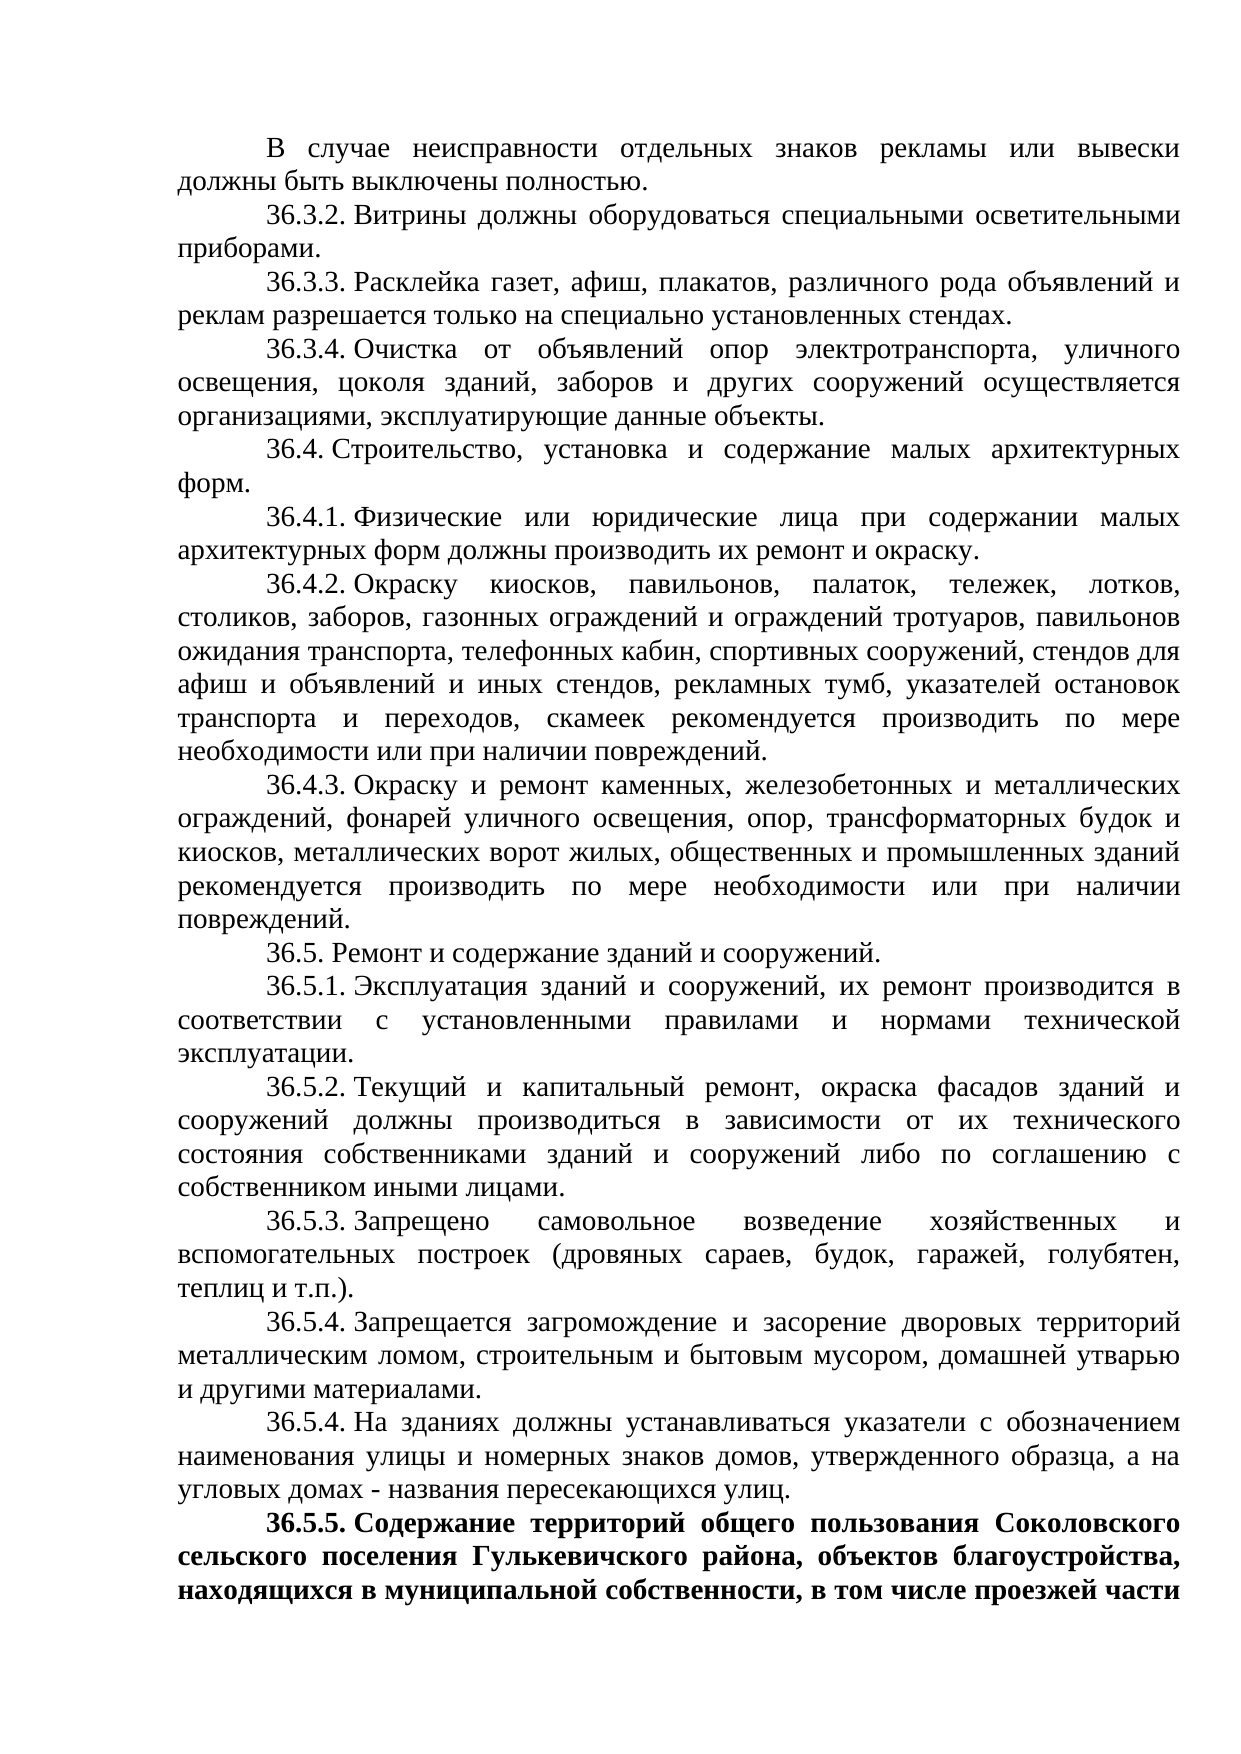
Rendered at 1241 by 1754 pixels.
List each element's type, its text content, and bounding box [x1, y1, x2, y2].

text 36.4.1. Физические или юридические лица при содержании малых архитектурных форм должны производить их ремонт и окраску. [177, 499, 1181, 566]
text 36.4. Строительство, установка и содержание малых архитектурных форм. [177, 432, 1181, 499]
text 36.4.2. Окраску киосков, павильонов, палаток, тележек, лотков, столиков, заборов, газонных ограждений и ограждений тротуаров, павильонов ожидания транспорта, телефонных кабин, спортивных сооружений, стендов для афиш и объявлений и иных стендов, рекламных тумб, указателей остановок транспорта и переходов, скамеек рекомендуется производить по мере необходимости или при наличии повреждений. [177, 566, 1181, 767]
text 36.5.1. Эксплуатация зданий и сооружений, их ремонт производится в соответствии с установленными правилами и нормами технической эксплуатации. [177, 968, 1181, 1069]
text В случае неисправности отдельных знаков рекламы или вывески должны быть выключены полностью. [177, 130, 1181, 197]
text 36.3.4. Очистка от объявлений опор электротранспорта, уличного освещения, цоколя зданий, заборов и других сооружений осуществляется организациями, эксплуатирующие данные объекты. [177, 331, 1181, 432]
text 36.5. Ремонт и содержание зданий и сооружений. [177, 935, 1181, 968]
text 36.5.4. На зданиях должны устанавливаться указатели с обозначением наименования улицы и номерных знаков домов, утвержденного образца, а на угловых домах - названия пересекающихся улиц. [177, 1404, 1181, 1505]
text 36.5.4. Запрещается загромождение и засорение дворовых территорий металлическим ломом, строительным и бытовым мусором, домашней утварью и другими материалами. [177, 1304, 1181, 1404]
text 36.3.3. Расклейка газет, афиш, плакатов, различного рода объявлений и реклам разрешается только на специально установленных стендах. [177, 264, 1181, 331]
text 36.5.2. Текущий и капитальный ремонт, окраска фасадов зданий и сооружений должны производиться в зависимости от их технического состояния собственниками зданий и сооружений либо по соглашению с собственником иными лицами. [177, 1069, 1181, 1203]
text 36.5.3. Запрещено самовольное возведение хозяйственных и вспомогательных построек (дровяных сараев, будок, гаражей, голубятен, теплиц и т.п.). [177, 1203, 1181, 1304]
text 36.3.2. Витрины должны оборудоваться специальными осветительными приборами. [177, 197, 1181, 264]
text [177, 1505, 1181, 1606]
text 36.4.3. Окраску и ремонт каменных, железобетонных и металлических ограждений, фонарей уличного освещения, опор, трансформаторных будок и киосков, металлических ворот жилых, общественных и промышленных зданий рекомендуется производить по мере необходимости или при наличии повреждений. [177, 767, 1181, 935]
